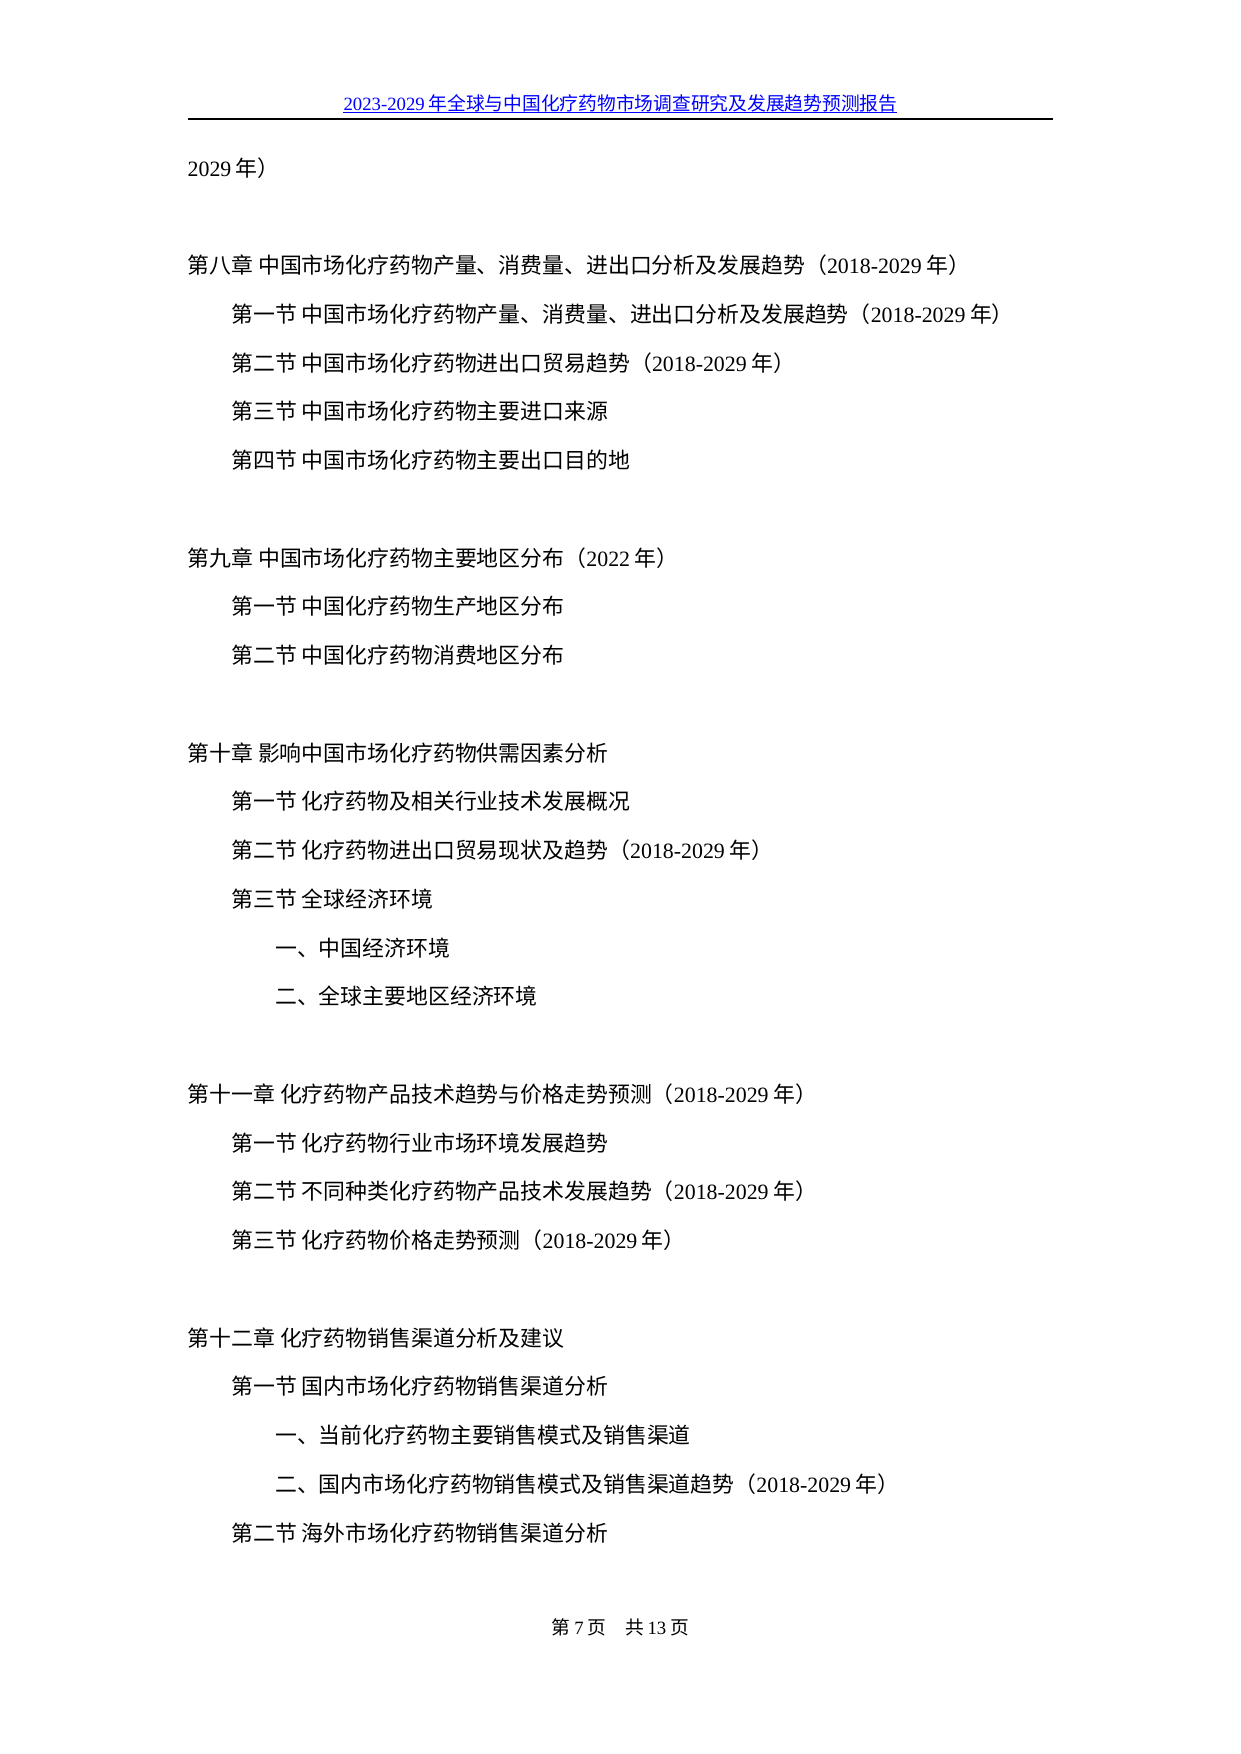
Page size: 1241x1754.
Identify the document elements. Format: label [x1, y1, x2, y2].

text [187, 150, 1053, 1548]
